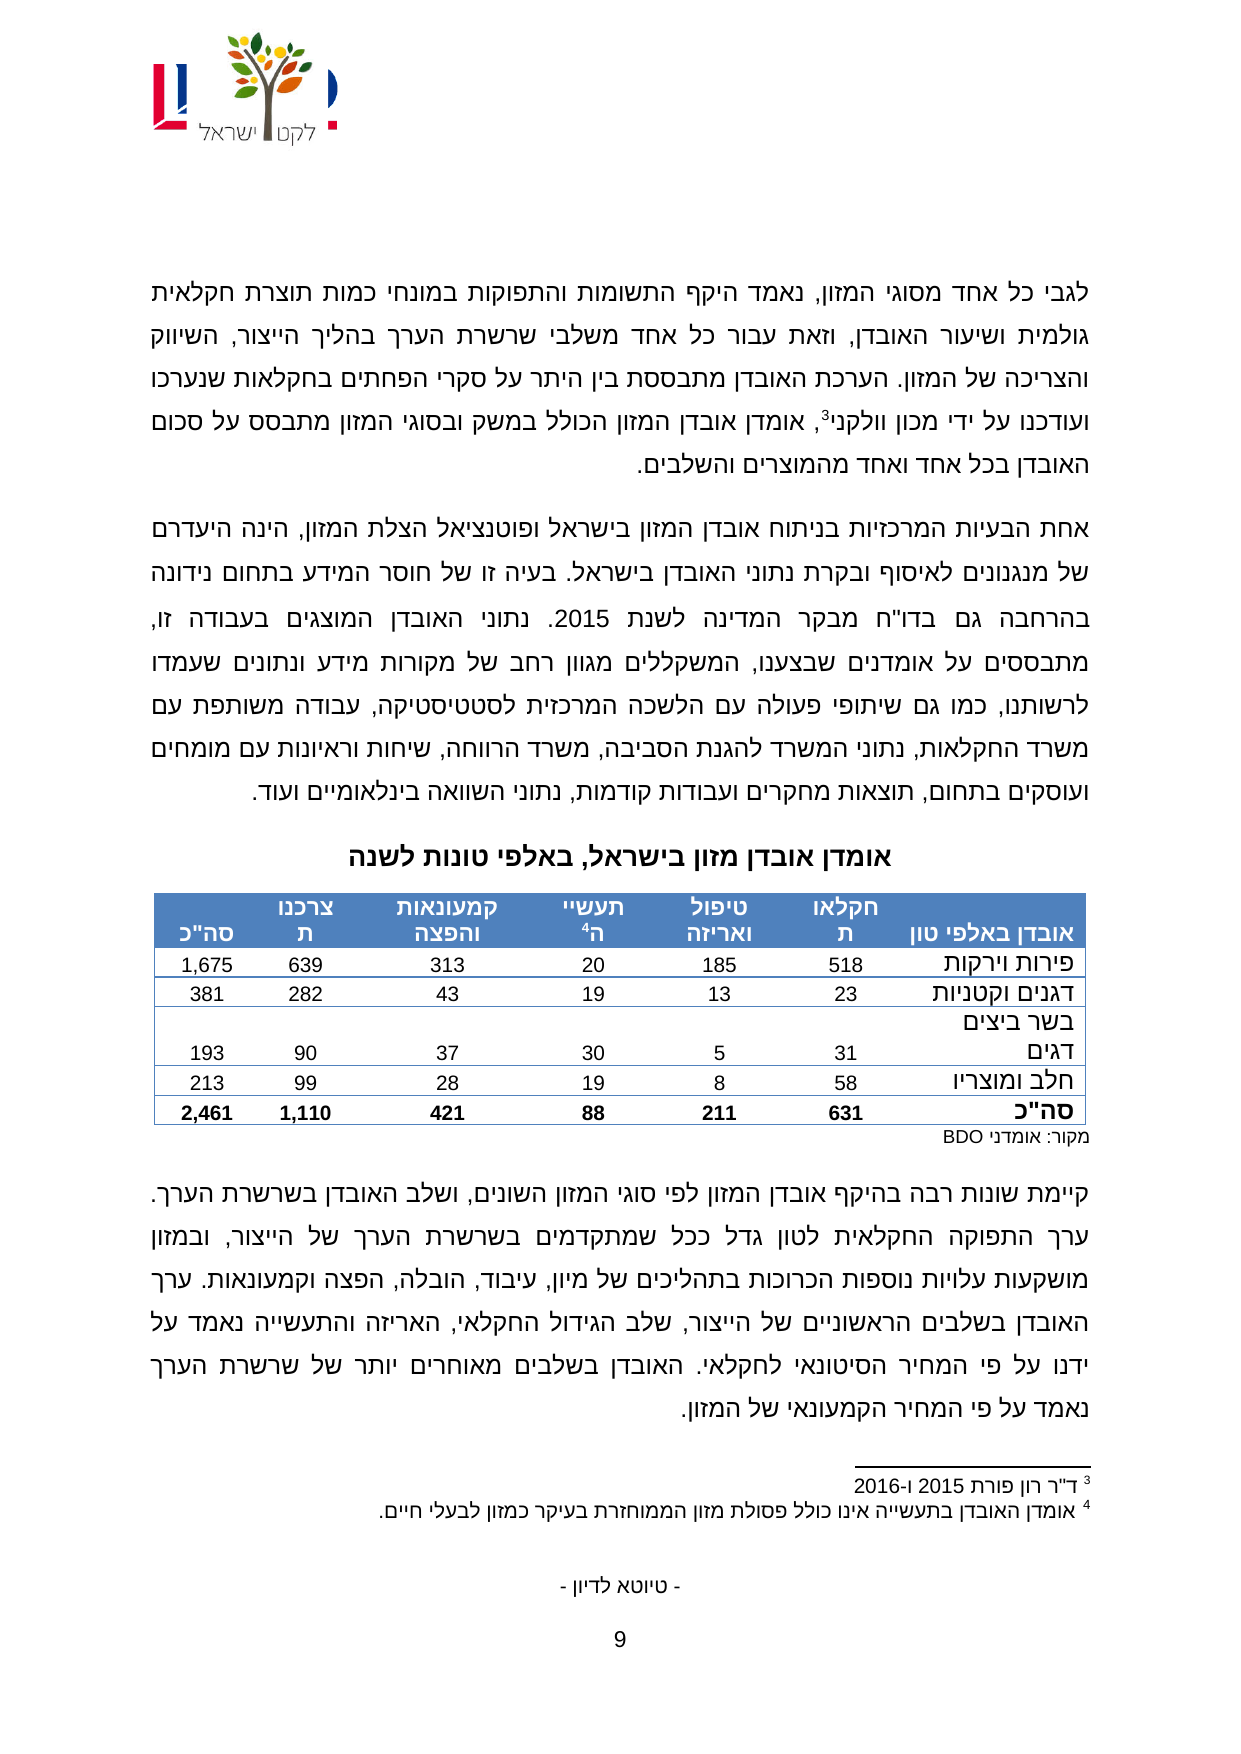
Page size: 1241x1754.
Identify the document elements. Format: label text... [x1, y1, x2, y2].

table_header טיפול ואריזה [644, 894, 795, 947]
table_cell 381 [155, 978, 259, 1006]
text לגבי כל אחד מסוגי המזון, נאמד היקף התשומות והתפוקות במונחי כמות תוצרת חקלאית גולמית ושיעור האובדן, וזאת עבור כל אחד משלבי שרשרת הערך בהליך הייצור, השיווק והצריכה של המזון. הערכת האובדן מתבססת בין היתר על סקרי הפחתים בחקלאות שנערכו ועודכנו על ידי מכון וולקני, אומדן אובדן המזון הכולל במשק ובסוגי המזון מתבסס על סכום האובדן בכל אחד ואחד מהמוצרים והשלבים. [150, 278, 1090, 479]
table_cell פירות וירקות [897, 948, 1085, 976]
table_cell 30 [543, 1007, 644, 1065]
table_cell 631 [795, 1096, 897, 1124]
table_cell סה"כ [897, 1096, 1085, 1124]
table_cell 8 [644, 1066, 795, 1094]
table_cell 282 [259, 978, 352, 1006]
table_header תעשייה [543, 894, 644, 947]
table_header צרכנות [259, 894, 352, 947]
table_cell 99 [259, 1066, 352, 1094]
table_cell 518 [795, 948, 897, 976]
table_cell 421 [352, 1096, 543, 1124]
table_cell 31 [795, 1007, 897, 1065]
table_cell 193 [155, 1007, 259, 1065]
table_header אובדן באלפי טון [897, 894, 1085, 947]
text קיימת שונות רבה בהיקף אובדן המזון לפי סוגי המזון השונים, ושלב האובדן בשרשרת הערך. ערך התפוקה החקלאית לטון גדל ככל שמתקדמים בשרשרת הערך של הייצור, ובמזון מושקעות עלויות נוספות הכרוכות בתהליכים של מיון, עיבוד, הובלה, הפצה וקמעונאות. ערך האובדן בשלבים הראשוניים של הייצור, שלב הגידול החקלאי, האריזה והתעשייה נאמד על ידנו על פי המחיר הסיטונאי לחקלאי. האובדן בשלבים מאוחרים יותר של שרשרת הערך נאמד על פי המחיר הקמעונאי של המזון. [150, 1178, 1090, 1423]
table_cell 20 [543, 948, 644, 976]
table_cell 43 [352, 978, 543, 1006]
table_cell 2,461 [155, 1096, 259, 1124]
table_cell 90 [259, 1007, 352, 1065]
table_cell 58 [795, 1066, 897, 1094]
table_cell דגנים וקטניות [897, 978, 1085, 1006]
table_cell 5 [644, 1007, 795, 1065]
table_cell 37 [352, 1007, 543, 1065]
table_cell 23 [795, 978, 897, 1006]
table_cell 28 [352, 1066, 543, 1094]
table_cell 313 [352, 948, 543, 976]
table_cell 639 [259, 948, 352, 976]
table_cell 213 [155, 1066, 259, 1094]
table_cell 1,110 [259, 1096, 352, 1124]
text אומדן אובדן מזון בישראל, באלפי טונות לשנה [150, 841, 1090, 872]
table_cell 88 [543, 1096, 644, 1124]
picture [150, 9, 341, 151]
table_cell בשר ביצים דגים [897, 1007, 1085, 1065]
table_cell 19 [543, 1066, 644, 1094]
table_cell 19 [543, 978, 644, 1006]
table_header קמעונאות והפצה [352, 894, 543, 947]
table_cell 1,675 [155, 948, 259, 976]
table_header סה"כ [155, 894, 259, 947]
table_cell 211 [644, 1096, 795, 1124]
table_header חקלאות [795, 894, 897, 947]
table_cell חלב ומוצריו [897, 1066, 1085, 1094]
table_cell 13 [644, 978, 795, 1006]
table_cell 185 [644, 948, 795, 976]
text מקור: אומדני BDO [150, 1125, 1090, 1147]
text אחת הבעיות המרכזיות בניתוח אובדן המזון בישראל ופוטנציאל הצלת המזון, הינה היעדרם של מנגנונים לאיסוף ובקרת נתוני האובדן בישראל. בעיה זו של חוסר המידע בתחום נידונה בהרחבה גם בדו"ח מבקר המדינה לשנת 2015. נתוני האובדן המוצגים בעבודה זו, מתבססים על אומדנים שבצענו, המשקללים מגוון רחב של מקורות מידע ונתונים שעמדו לרשותנו, כמו גם שיתופי פעולה עם הלשכה המרכזית לסטטיסטיקה, עבודה משותפת עם משרד החקלאות, נתוני המשרד להגנת הסביבה, משרד הרווחה, שיחות וראיונות עם מומחים ועוסקים בתחום, תוצאות מחקרים ועבודות קודמות, נתוני השוואה בינלאומיים ועוד. [150, 514, 1090, 806]
